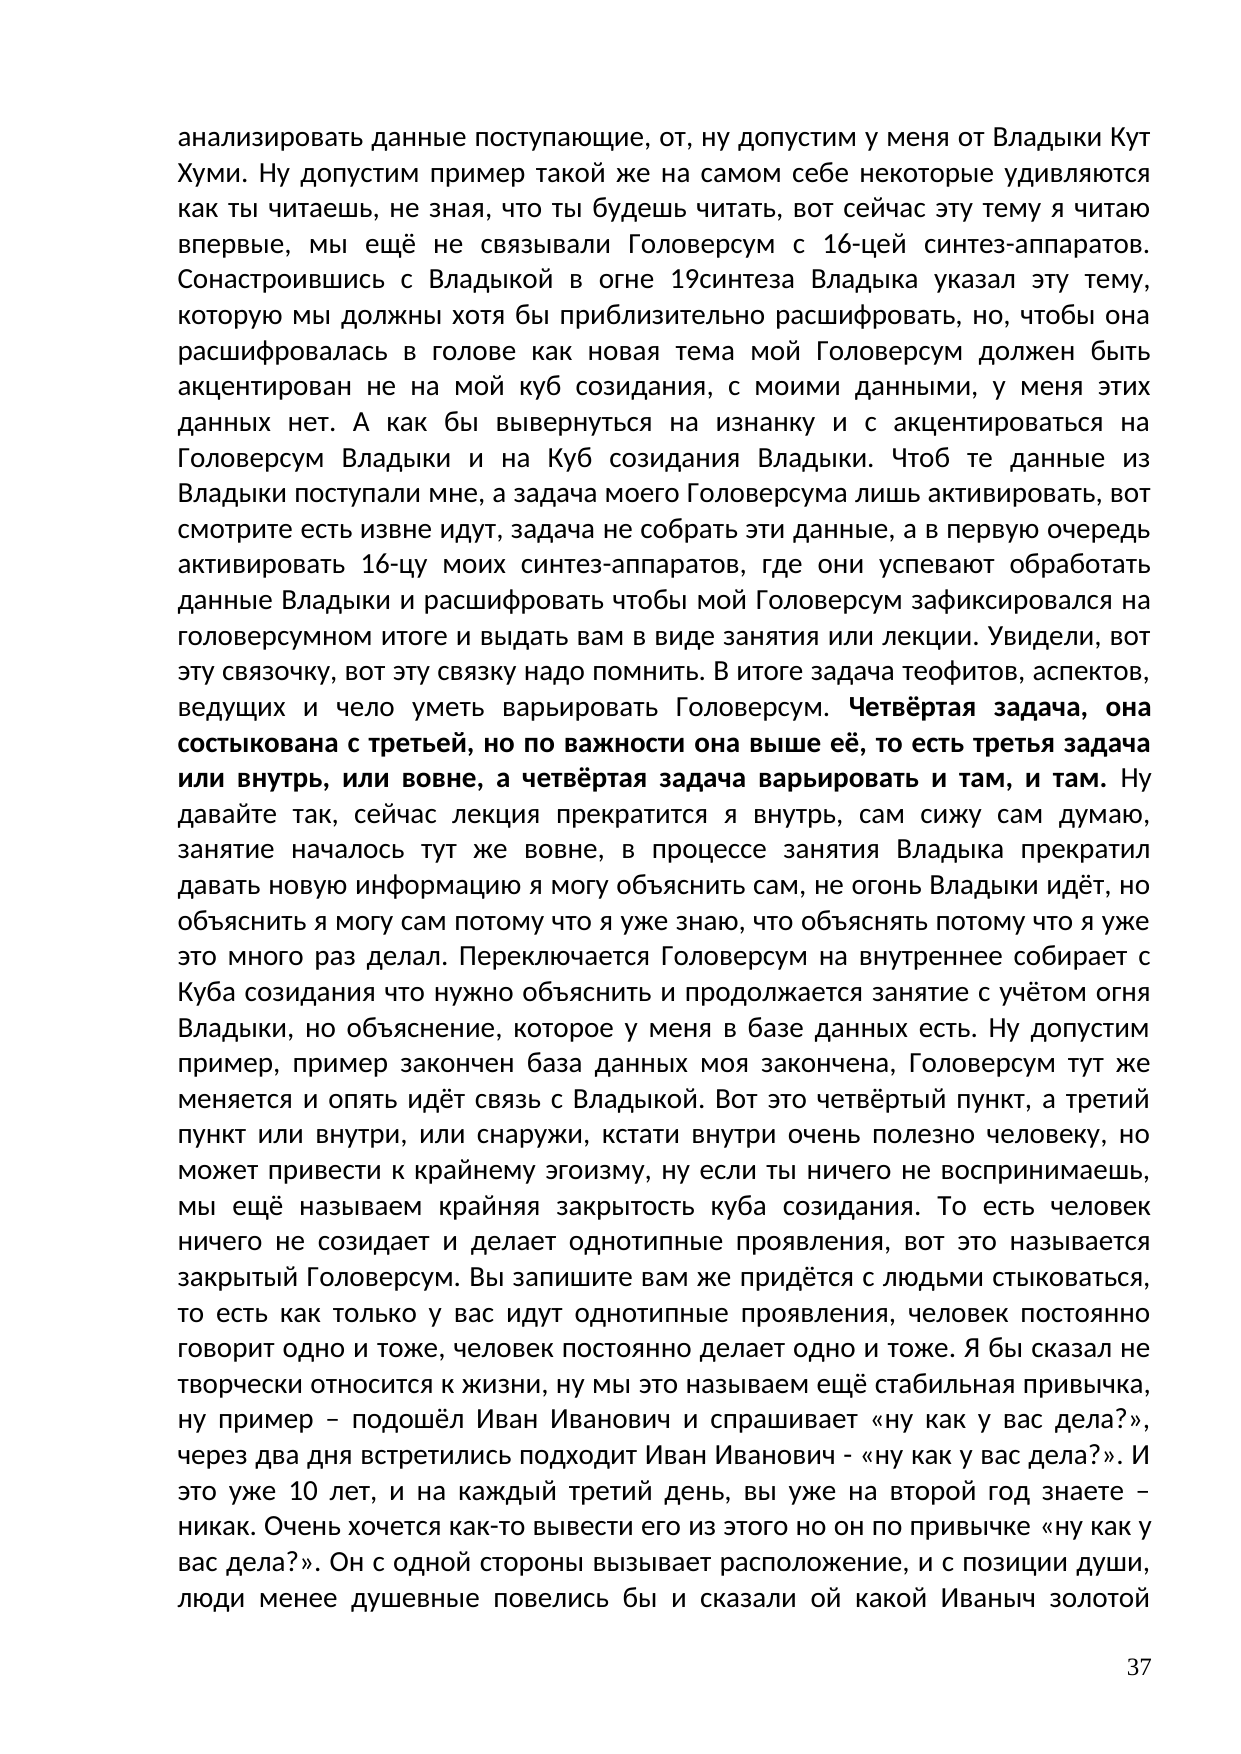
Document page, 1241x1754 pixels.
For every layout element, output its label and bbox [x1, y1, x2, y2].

text [177, 118, 1152, 1614]
